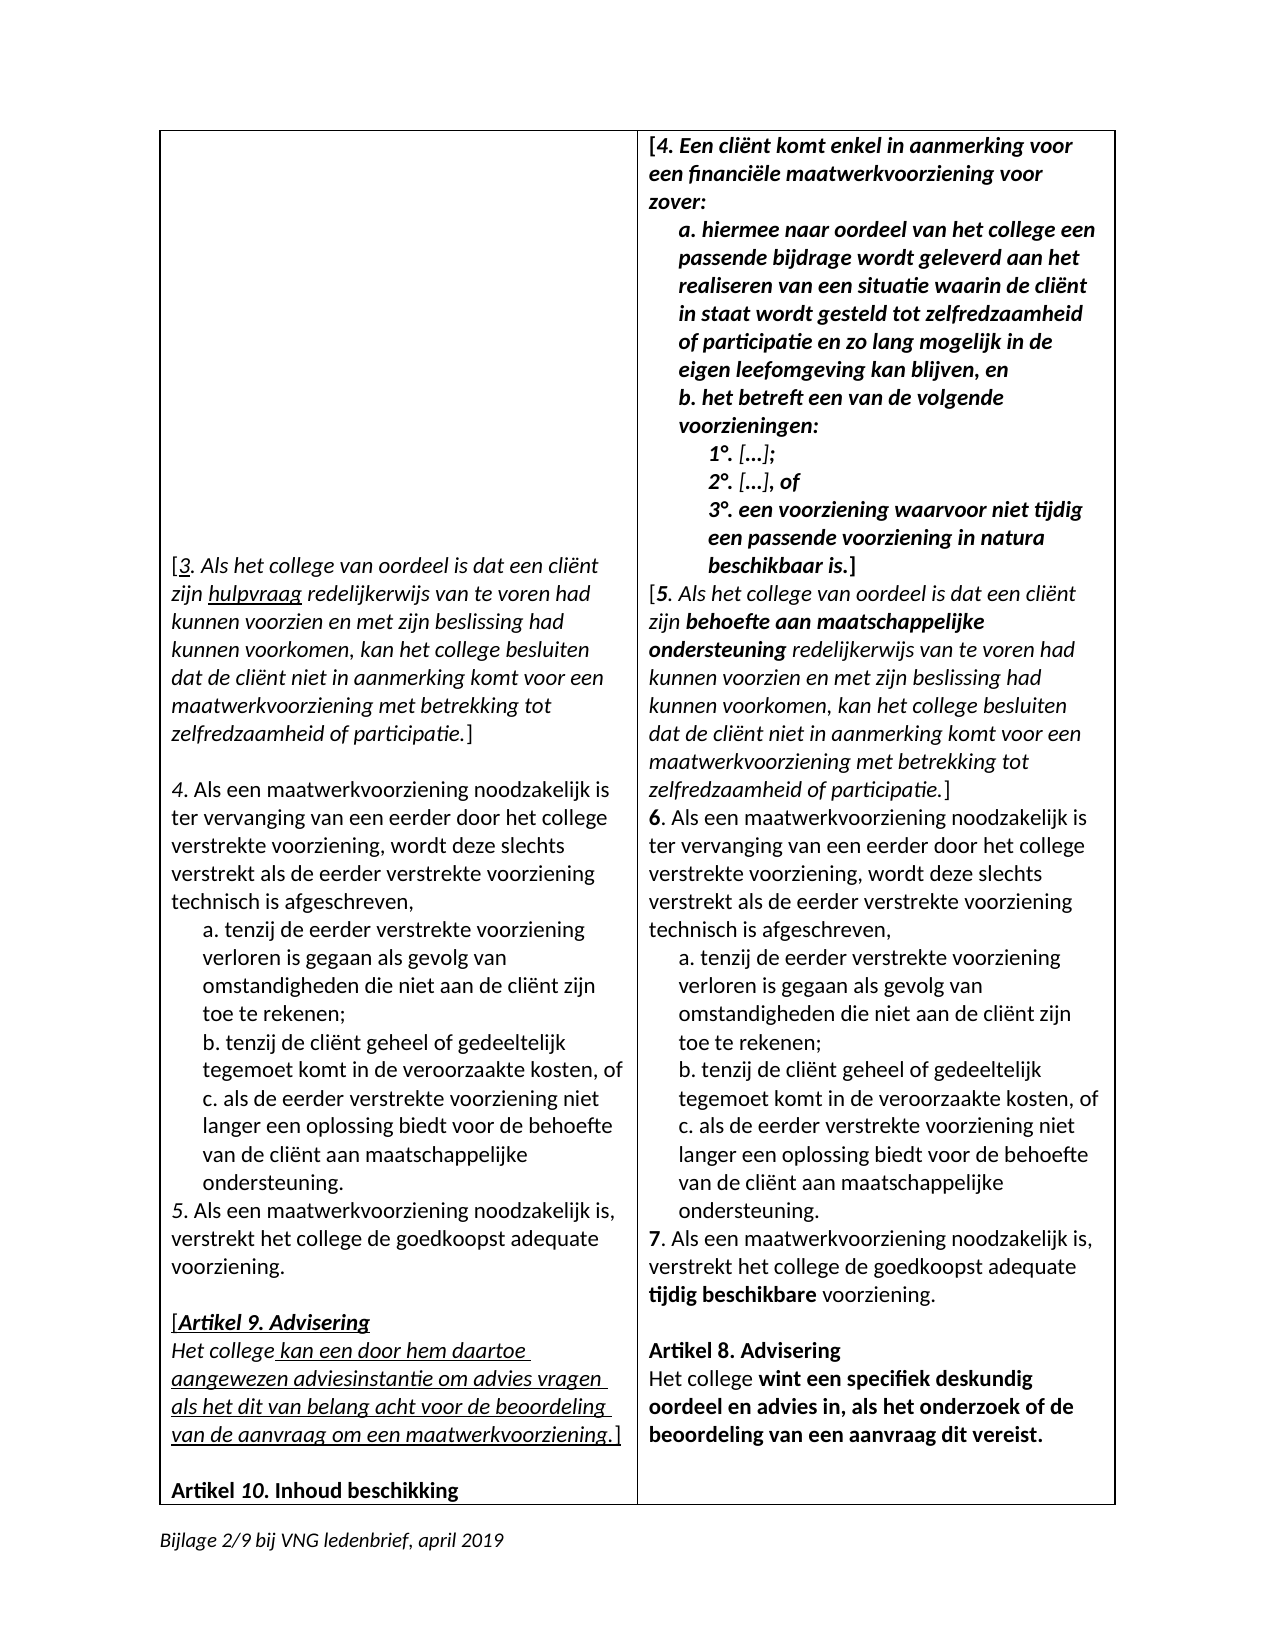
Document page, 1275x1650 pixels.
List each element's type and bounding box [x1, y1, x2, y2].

table_cell [638, 131, 1114, 1504]
table_cell [161, 131, 637, 1504]
